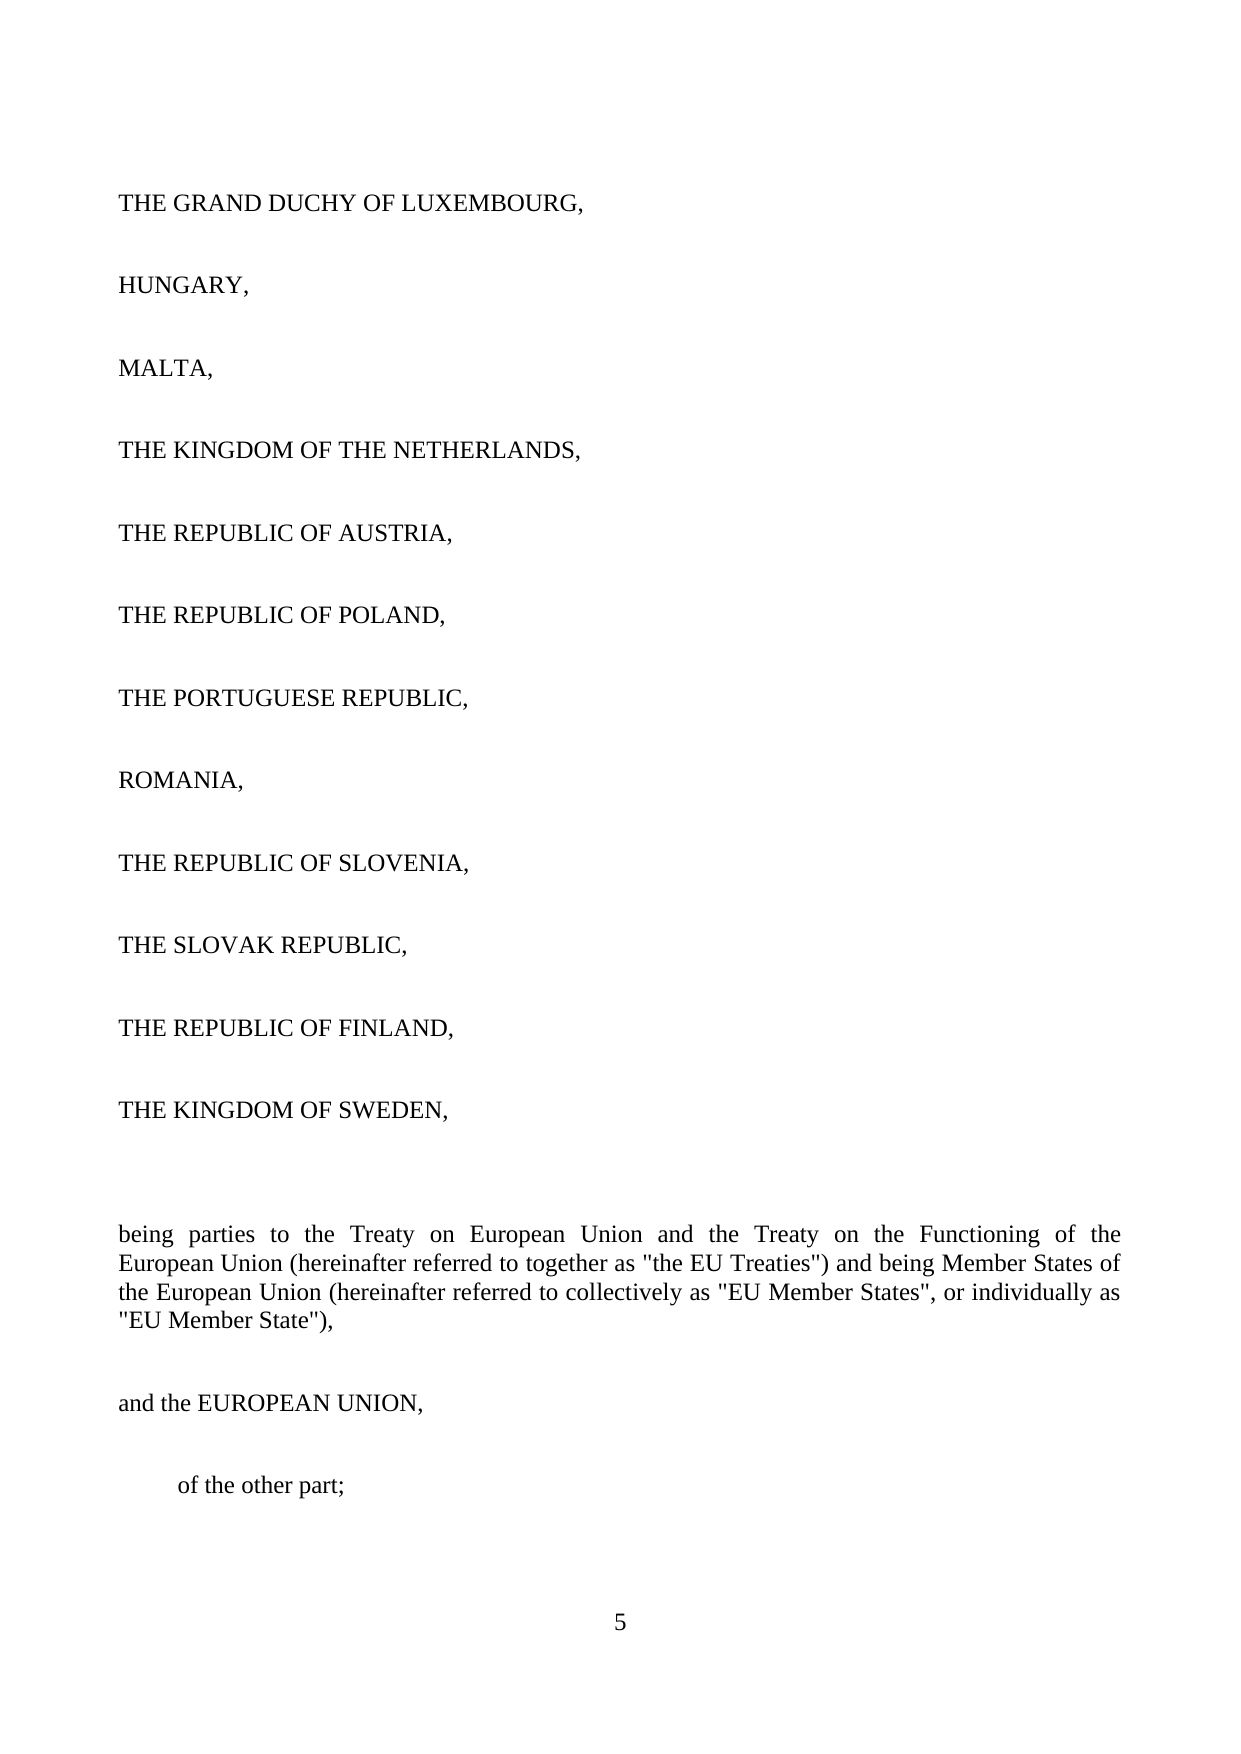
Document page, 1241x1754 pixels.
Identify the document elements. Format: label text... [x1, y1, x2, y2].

text THE GRAND DUCHY OF LUXEMBOURG, [118, 188, 1122, 217]
text THE REPUBLIC OF AUSTRIA, [118, 518, 1122, 547]
text being parties to the Treaty on European Union and the Treaty on the Functioning of the European Union (hereinafter referred to together as "the EU Treaties") and being Member States of the European Union (hereinafter referred to collectively as "EU Member States", or individually as "EU Member State"), [118, 1219, 1122, 1334]
text HUNGARY, [118, 271, 1122, 299]
text of the other part; [118, 1471, 1122, 1499]
text THE REPUBLIC OF SLOVENIA, [118, 848, 1122, 877]
text THE KINGDOM OF THE NETHERLANDS, [118, 436, 1122, 464]
text THE SLOVAK REPUBLIC, [118, 931, 1122, 959]
text THE REPUBLIC OF POLAND, [118, 601, 1122, 629]
text THE PORTUGUESE REPUBLIC, [118, 683, 1122, 712]
text MALTA, [118, 353, 1122, 382]
text THE REPUBLIC OF FINLAND, [118, 1013, 1122, 1042]
text and the EUROPEAN UNION, [118, 1388, 1122, 1417]
text THE KINGDOM OF SWEDEN, [118, 1096, 1122, 1124]
text ROMANIA, [118, 766, 1122, 794]
